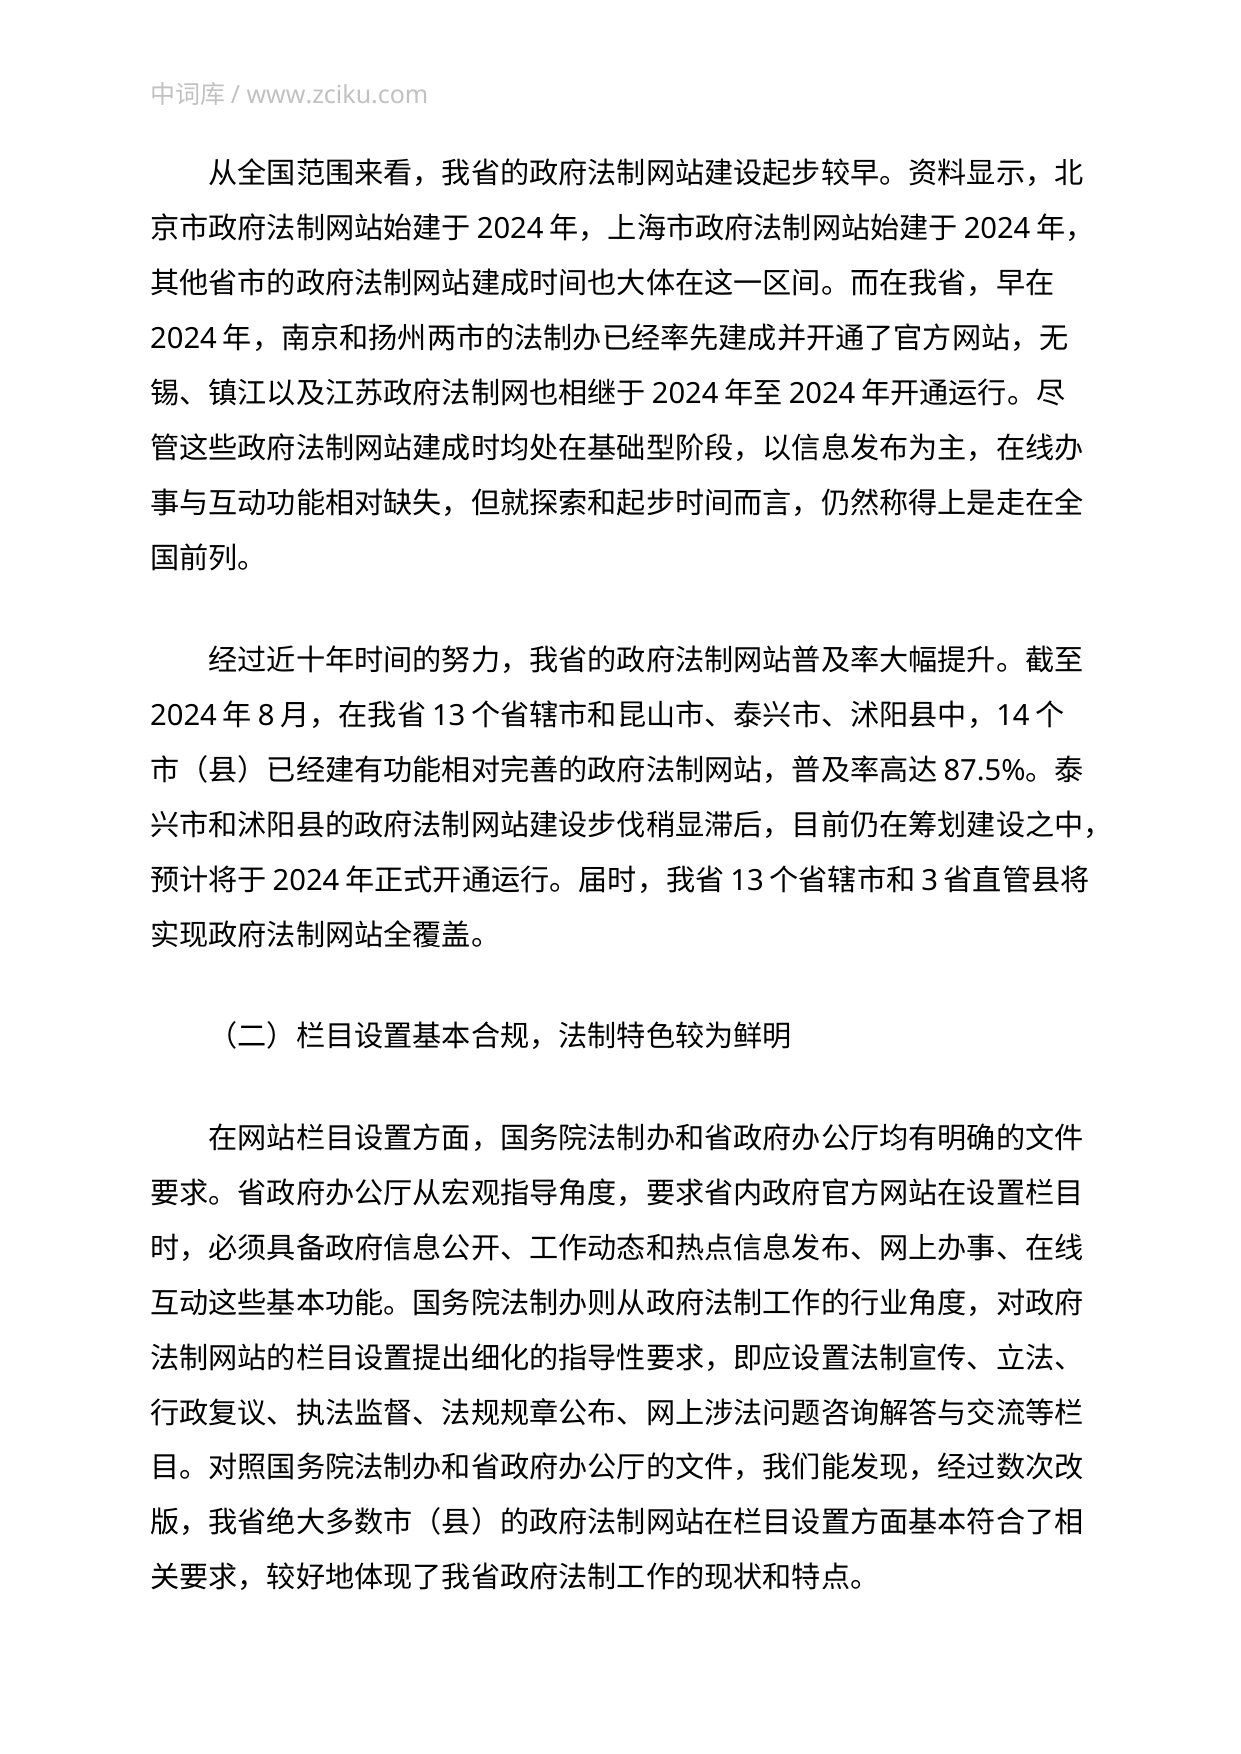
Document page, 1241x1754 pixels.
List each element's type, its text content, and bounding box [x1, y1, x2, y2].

text 在网站栏目设置方面，国务院法制办和省政府办公厅均有明确的文件要求。省政府办公厅从宏观指导角度，要求省内政府官方网站在设置栏目时，必须具备政府信息公开、工作动态和热点信息发布、网上办事、在线互动这些基本功能。国务院法制办则从政府法制工作的行业角度，对政府法制网站的栏目设置提出细化的指导性要求，即应设置法制宣传、立法、行政复议、执法监督、法规规章公布、网上涉法问题咨询解答与交流等栏目。对照国务院法制办和省政府办公厅的文件，我们能发现，经过数次改版，我省绝大多数市（县）的政府法制网站在栏目设置方面基本符合了相关要求，较好地体现了我省政府法制工作的现状和特点。 [150, 1115, 1090, 1596]
text 经过近十年时间的努力，我省的政府法制网站普及率大幅提升。截至2024年8月，在我省13个省辖市和昆山市、泰兴市、沭阳县中，14个市（县）已经建有功能相对完善的政府法制网站，普及率高达87.5%。泰兴市和沭阳县的政府法制网站建设步伐稍显滞后，目前仍在筹划建设之中，预计将于2024年正式开通运行。届时，我省13个省辖市和3省直管县将实现政府法制网站全覆盖。 [150, 636, 1090, 953]
text （二）栏目设置基本合规，法制特色较为鲜明 [150, 1013, 1090, 1055]
text 从全国范围来看，我省的政府法制网站建设起步较早。资料显示，北京市政府法制网站始建于2024年，上海市政府法制网站始建于2024年，其他省市的政府法制网站建成时间也大体在这一区间。而在我省，早在2024年，南京和扬州两市的法制办已经率先建成并开通了官方网站，无锡、镇江以及江苏政府法制网也相继于2024年至2024年开通运行。尽管这些政府法制网站建成时均处在基础型阶段，以信息发布为主，在线办事与互动功能相对缺失，但就探索和起步时间而言，仍然称得上是走在全国前列。 [150, 150, 1090, 577]
